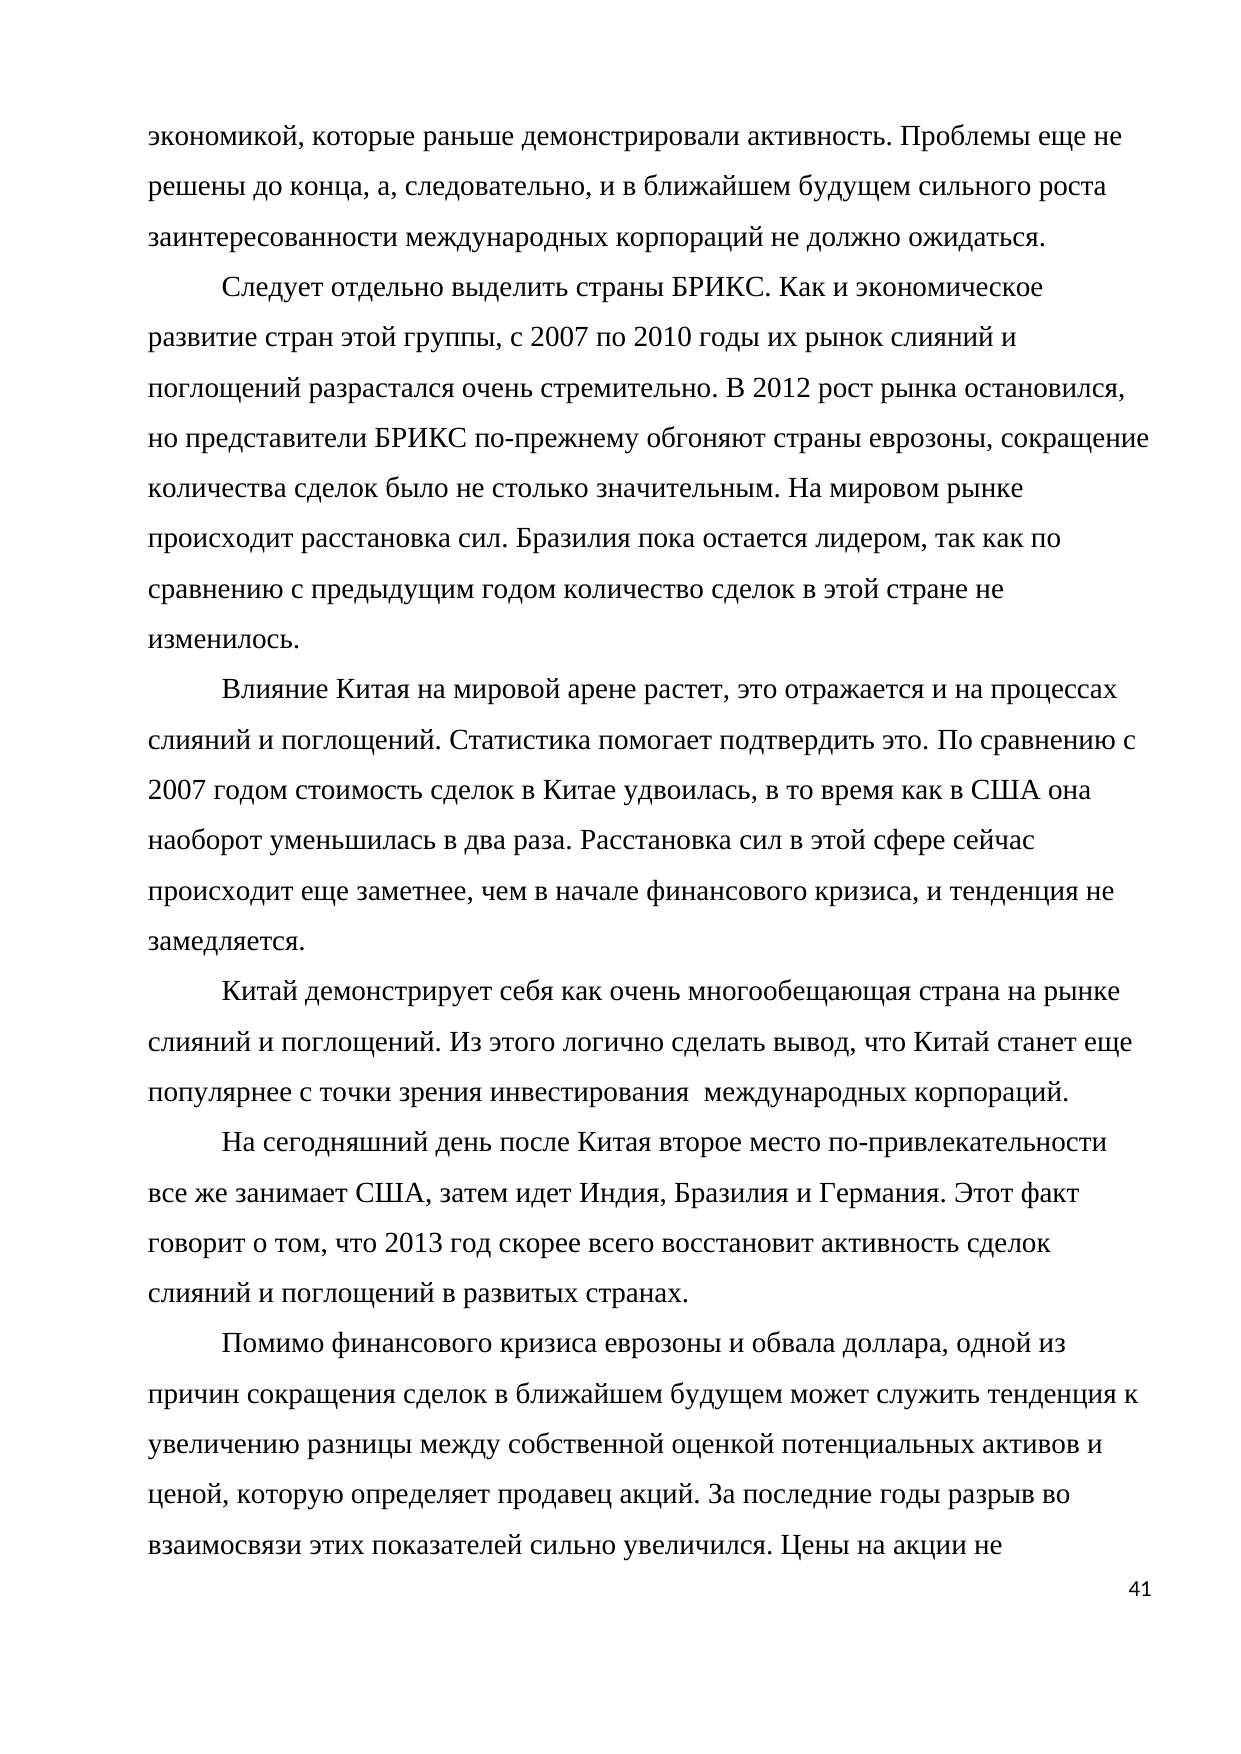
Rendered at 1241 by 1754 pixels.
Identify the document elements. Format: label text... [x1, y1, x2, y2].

text На сегодняшний день после Китая второе место по-привлекательности все же занимает США, затем идет Индия, Бразилия и Германия. Этот факт говорит о том, что 2013 год скорее всего восстановит активность сделок слияний и поглощений в развитых странах. [148, 1124, 1152, 1309]
text Влияние Китая на мировой арене растет, это отражается и на процессах слияний и поглощений. Статистика помогает подтвердить это. По сравнению с 2007 годом стоимость сделок в Китае удвоилась, в то время как в США она наоборот уменьшилась в два раза. Расстановка сил в этой сфере сейчас происходит еще заметнее, чем в начале финансового кризиса, и тенденция не замедляется. [148, 672, 1152, 957]
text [148, 1326, 1152, 1560]
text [148, 118, 1152, 655]
text Китай демонстрирует себя как очень многообещающая страна на рынке слияний и поглощений. Из этого логично сделать вывод, что Китай станет еще популярнее с точки зрения инвестирования международных корпораций. [148, 973, 1152, 1108]
